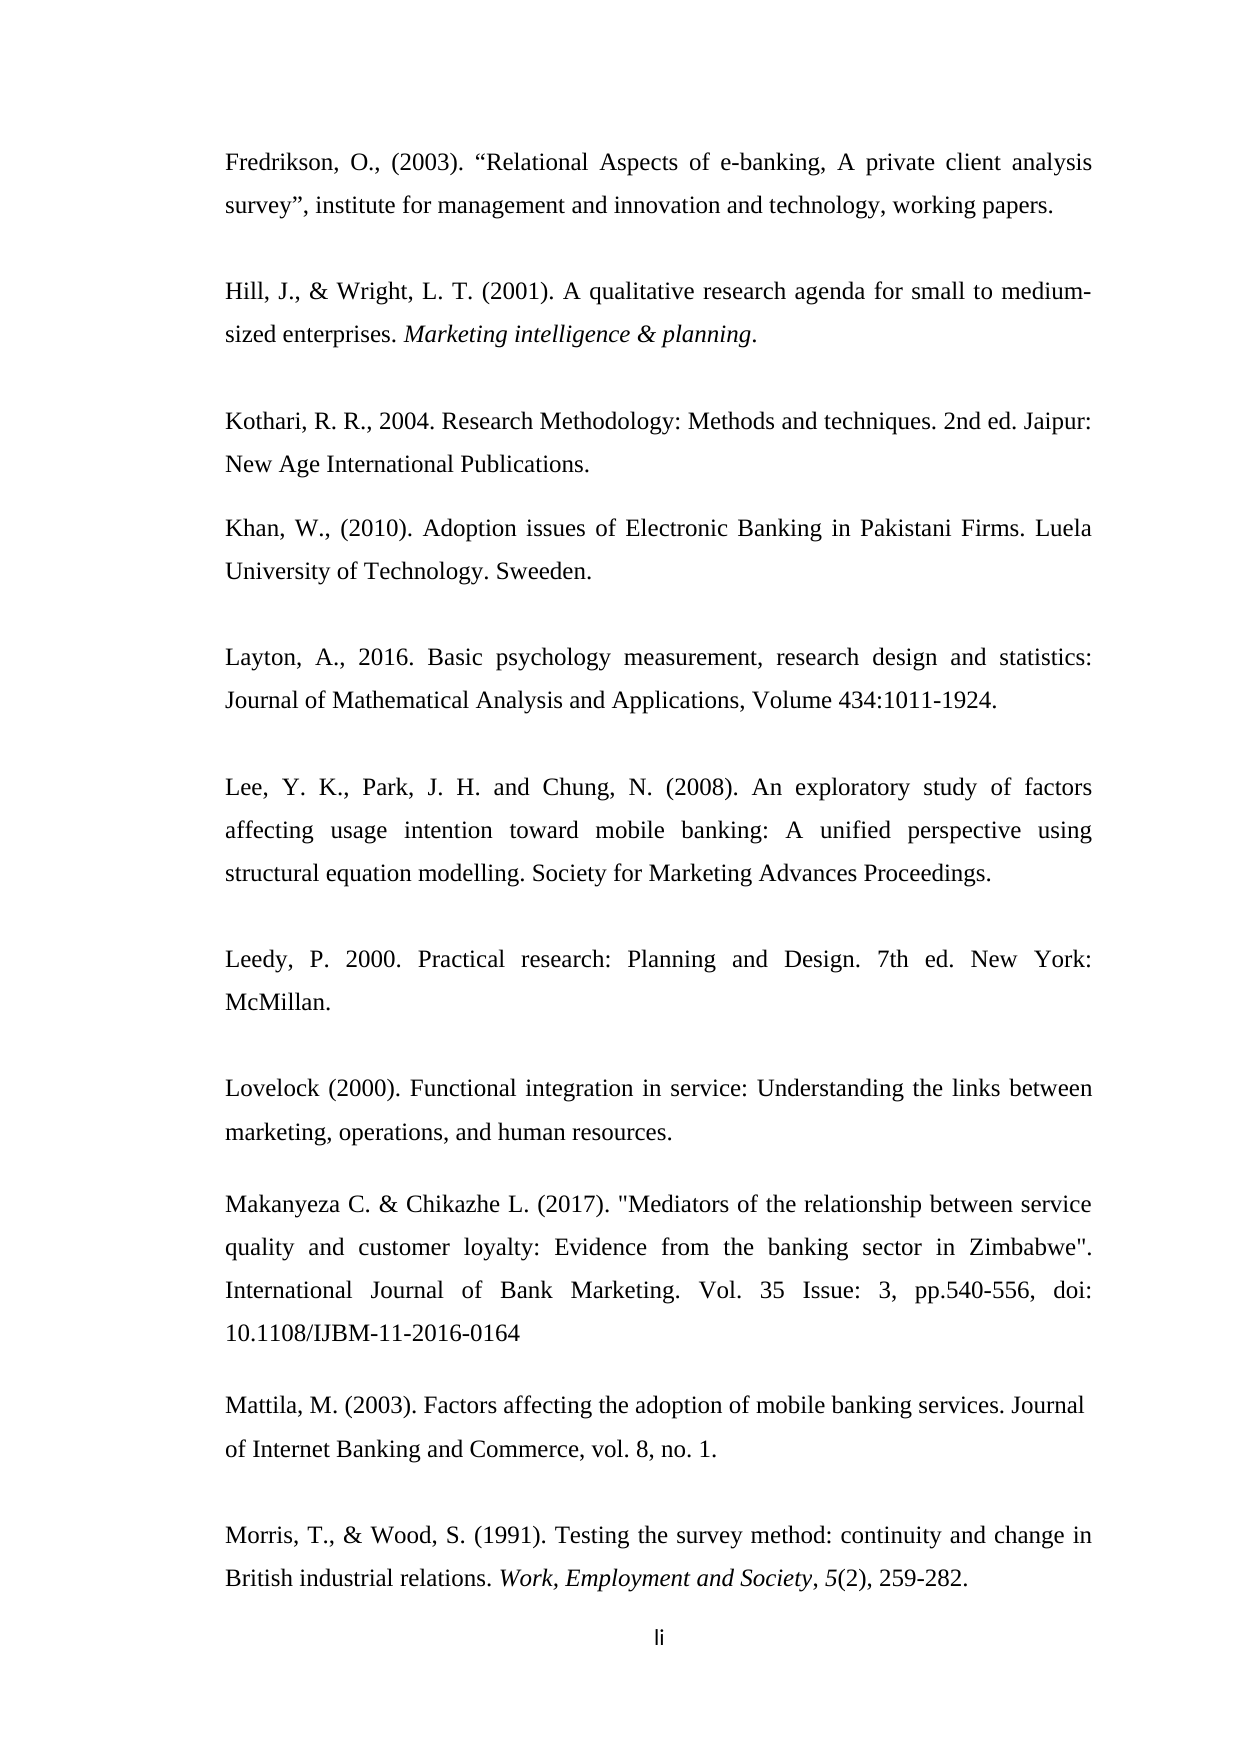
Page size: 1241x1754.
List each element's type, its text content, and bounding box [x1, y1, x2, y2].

text Leedy, P. 2000. Practical research: Planning and Design. 7th ed. New York: McMillan. [225, 944, 1093, 1016]
text Lovelock (2000). Functional integration in service: Understanding the links between marketing, operations, and human resources. [225, 1073, 1093, 1145]
text Khan, W., (2010). Adoption issues of Electronic Banking in Pakistani Firms. Luela University of Technology. Sweeden. [225, 513, 1093, 585]
text Hill, J., & Wright, L. T. (2001). A qualitative research agenda for small to medium‐sized enterprises. Marketing intelligence & planning. [225, 305, 1093, 348]
text Kothari, R. R., 2004. Research Methodology: Methods and techniques. 2nd ed. Jaipur: New Age International Publications. [225, 406, 1093, 478]
text Layton, A., 2016. Basic psychology measurement, research design and statistics: Journal of Mathematical Analysis and Applications, Volume 434:1011-1924. [225, 642, 1093, 714]
text Mattila, M. (2003). Factors affecting the adoption of mobile banking services. Journal [225, 1391, 1093, 1419]
text Lee, Y. K., Park, J. H. and Chung, N. (2008). An exploratory study of factors affecting usage intention toward mobile banking: A unified perspective using structural equation modelling. Society for Marketing Advances Proceedings. [225, 772, 1093, 887]
text Fredrikson, O., (2003). “Relational Aspects of e-banking, A private client analysis survey”, institute for management and innovation and technology, working papers. [225, 147, 1093, 219]
text of Internet Banking and Commerce, vol. 8, no. 1. [225, 1434, 1093, 1462]
text Makanyeza C. & Chikazhe L. (2017). "Mediators of the relationship between service quality and customer loyalty: Evidence from the banking sector in Zimbabwe". International Journal of Bank Marketing. Vol. 35 Issue: 3, pp.540-556, doi: 10.1108/IJBM-11-2016-0164 [225, 1189, 1093, 1347]
text Morris, T., & Wood, S. (1991). Testing the survey method: continuity and change in British industrial relations. Work, Employment and Society, 5(2), 259-282. [225, 1549, 1093, 1592]
